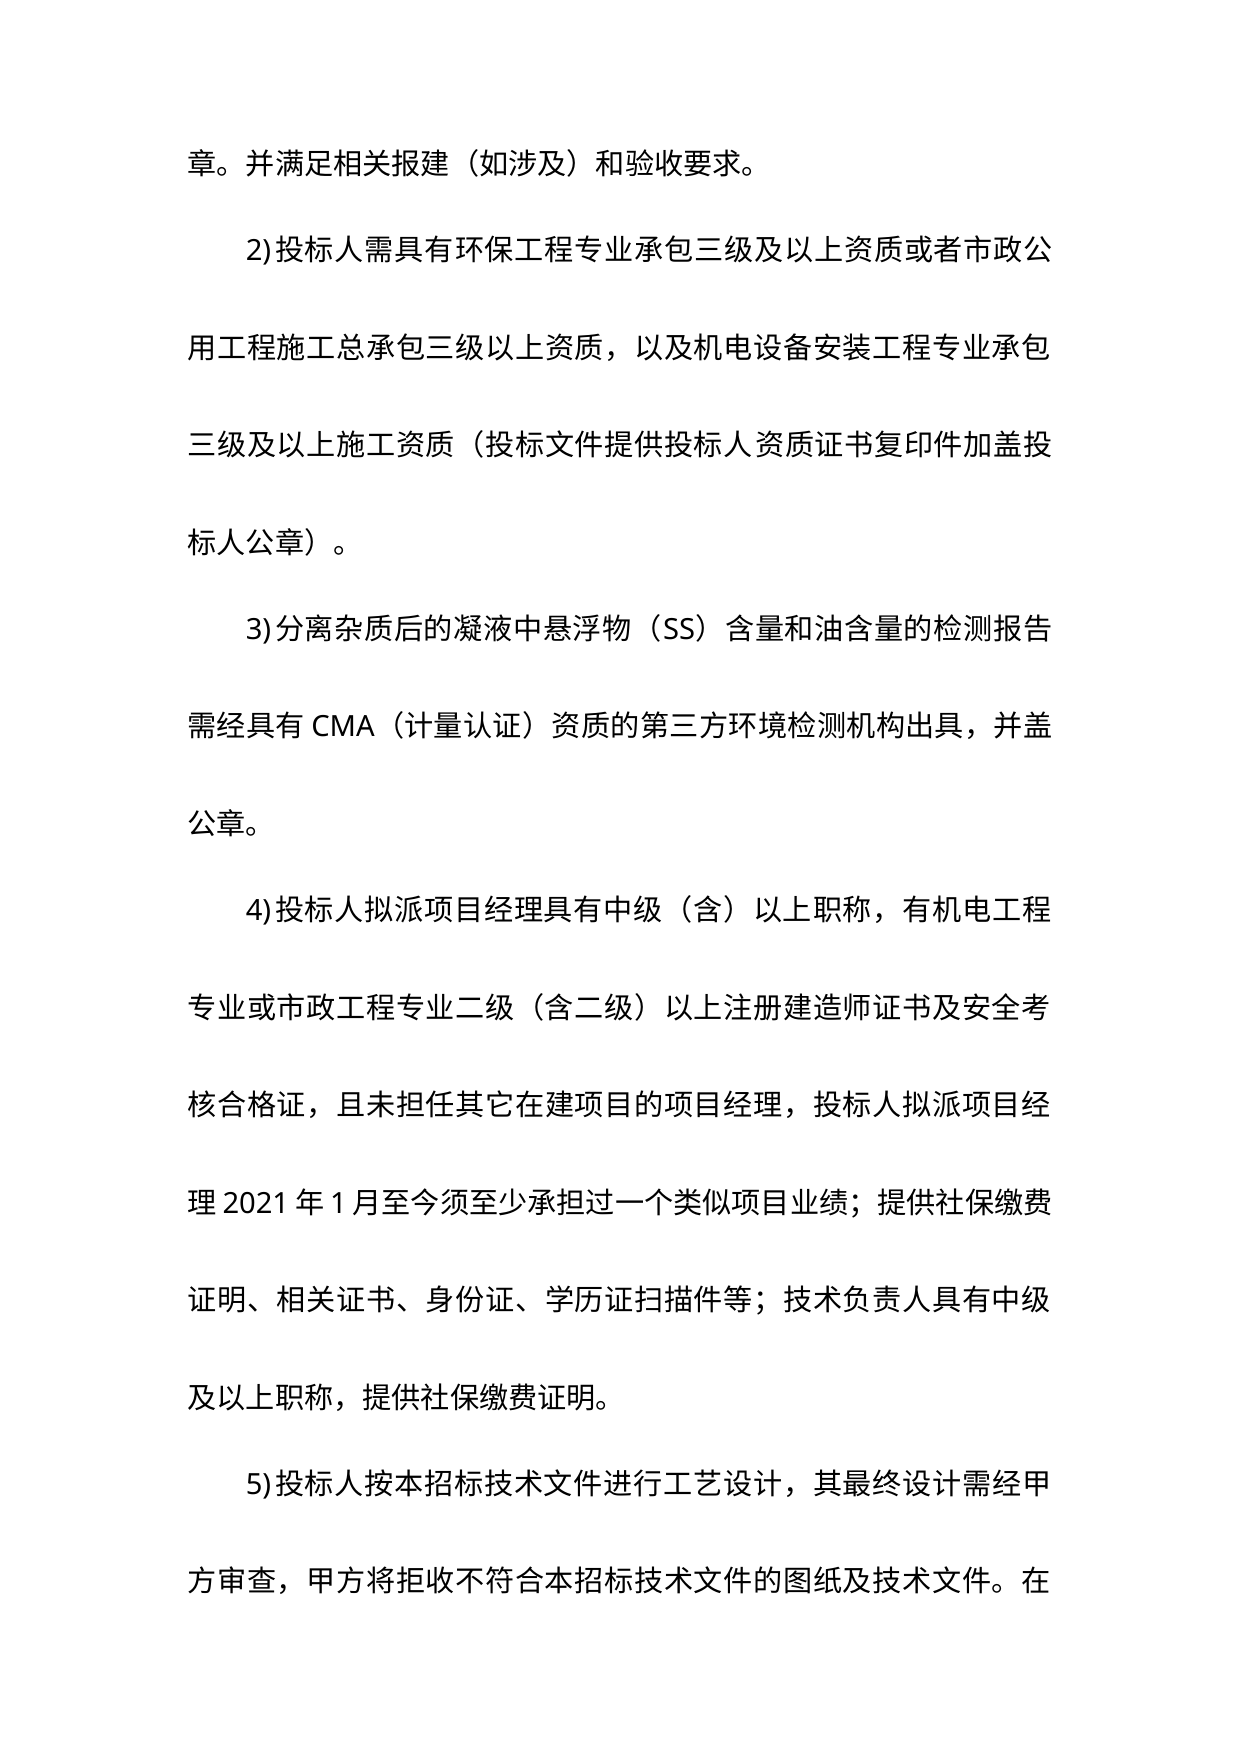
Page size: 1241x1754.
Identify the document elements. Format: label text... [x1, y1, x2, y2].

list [187, 1449, 1053, 1612]
list 分离杂质后的凝液中悬浮物（SS）含量和油含量的检测报告需经具有CMA（计量认证）资质的第三方环境检测机构出具，并盖公章。 [187, 594, 1053, 854]
list 投标人拟派项目经理具有中级（含）以上职称，有机电工程专业或市政工程专业二级（含二级）以上注册建造师证书及安全考核合格证，且未担任其它在建项目的项目经理，投标人拟派项目经理2021年1月至今须至少承担过一个类似项目业绩；提供社保缴费证明、相关证书、身份证、学历证扫描件等；技术负责人具有中级及以上职称，提供社保缴费证明。 [187, 875, 1053, 1428]
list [187, 129, 1053, 194]
list 投标人需具有‌环保工程专业承包三级及以上资质或者市政公用工程施工总承包三级以上资质，以及机电设备安装工程专业承包三级及以上施工资质（投标文件提供投标人资质证书复印件加盖投标人公章）。 [187, 216, 1053, 573]
